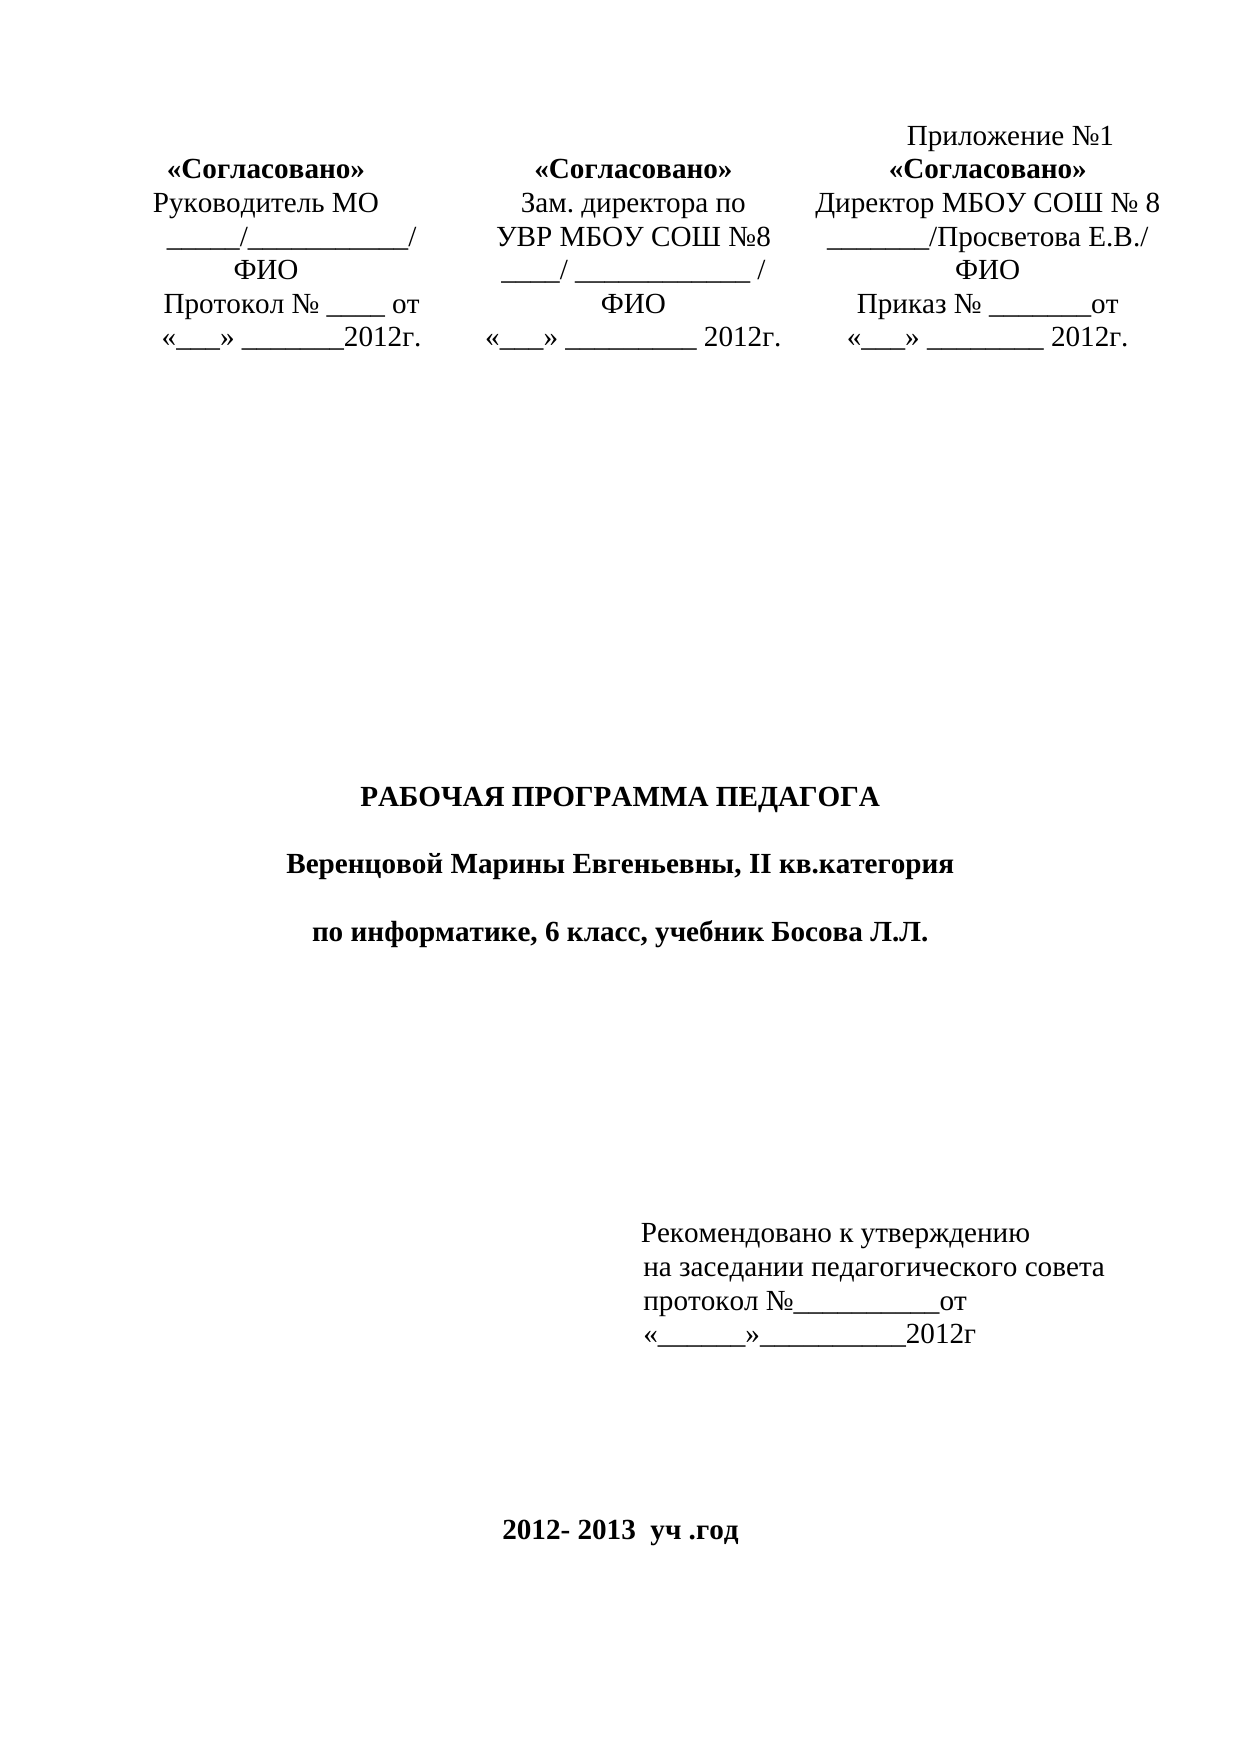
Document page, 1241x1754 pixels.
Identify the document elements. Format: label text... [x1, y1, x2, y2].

title Веренцовой Марины Евгеньевны, II кв.категория [118, 847, 1122, 880]
text «______»__________2012г [118, 1316, 1122, 1350]
title Приложение №1 [118, 118, 1122, 152]
table_header «Согласовано» Руководитель МО _____/___________/ ФИО Протокол № ____ от «___» _______2012г. [68, 152, 463, 420]
text 2012- 2013 уч .год [118, 1512, 1122, 1546]
table_header «Согласовано» Зам. директора по УВР МБОУ СОШ №8 ____/ ____________ / ФИО «___» _________ 2012г. [463, 152, 803, 420]
title по информатике, 6 класс, учебник Босова Л.Л. [118, 914, 1122, 947]
text протокол №__________от [118, 1283, 1122, 1316]
table_header «Согласовано» Директор МБОУ СОШ № 8 _______/Просветова Е.В./ ФИО Приказ № _______от «___» ________ 2012г. [803, 152, 1172, 420]
text на заседании педагогического совета [118, 1249, 1122, 1283]
text Рекомендовано к утверждению [118, 1216, 1122, 1249]
title РАБОЧАЯ ПРОГРАММА ПЕДАГОГА [118, 779, 1122, 813]
